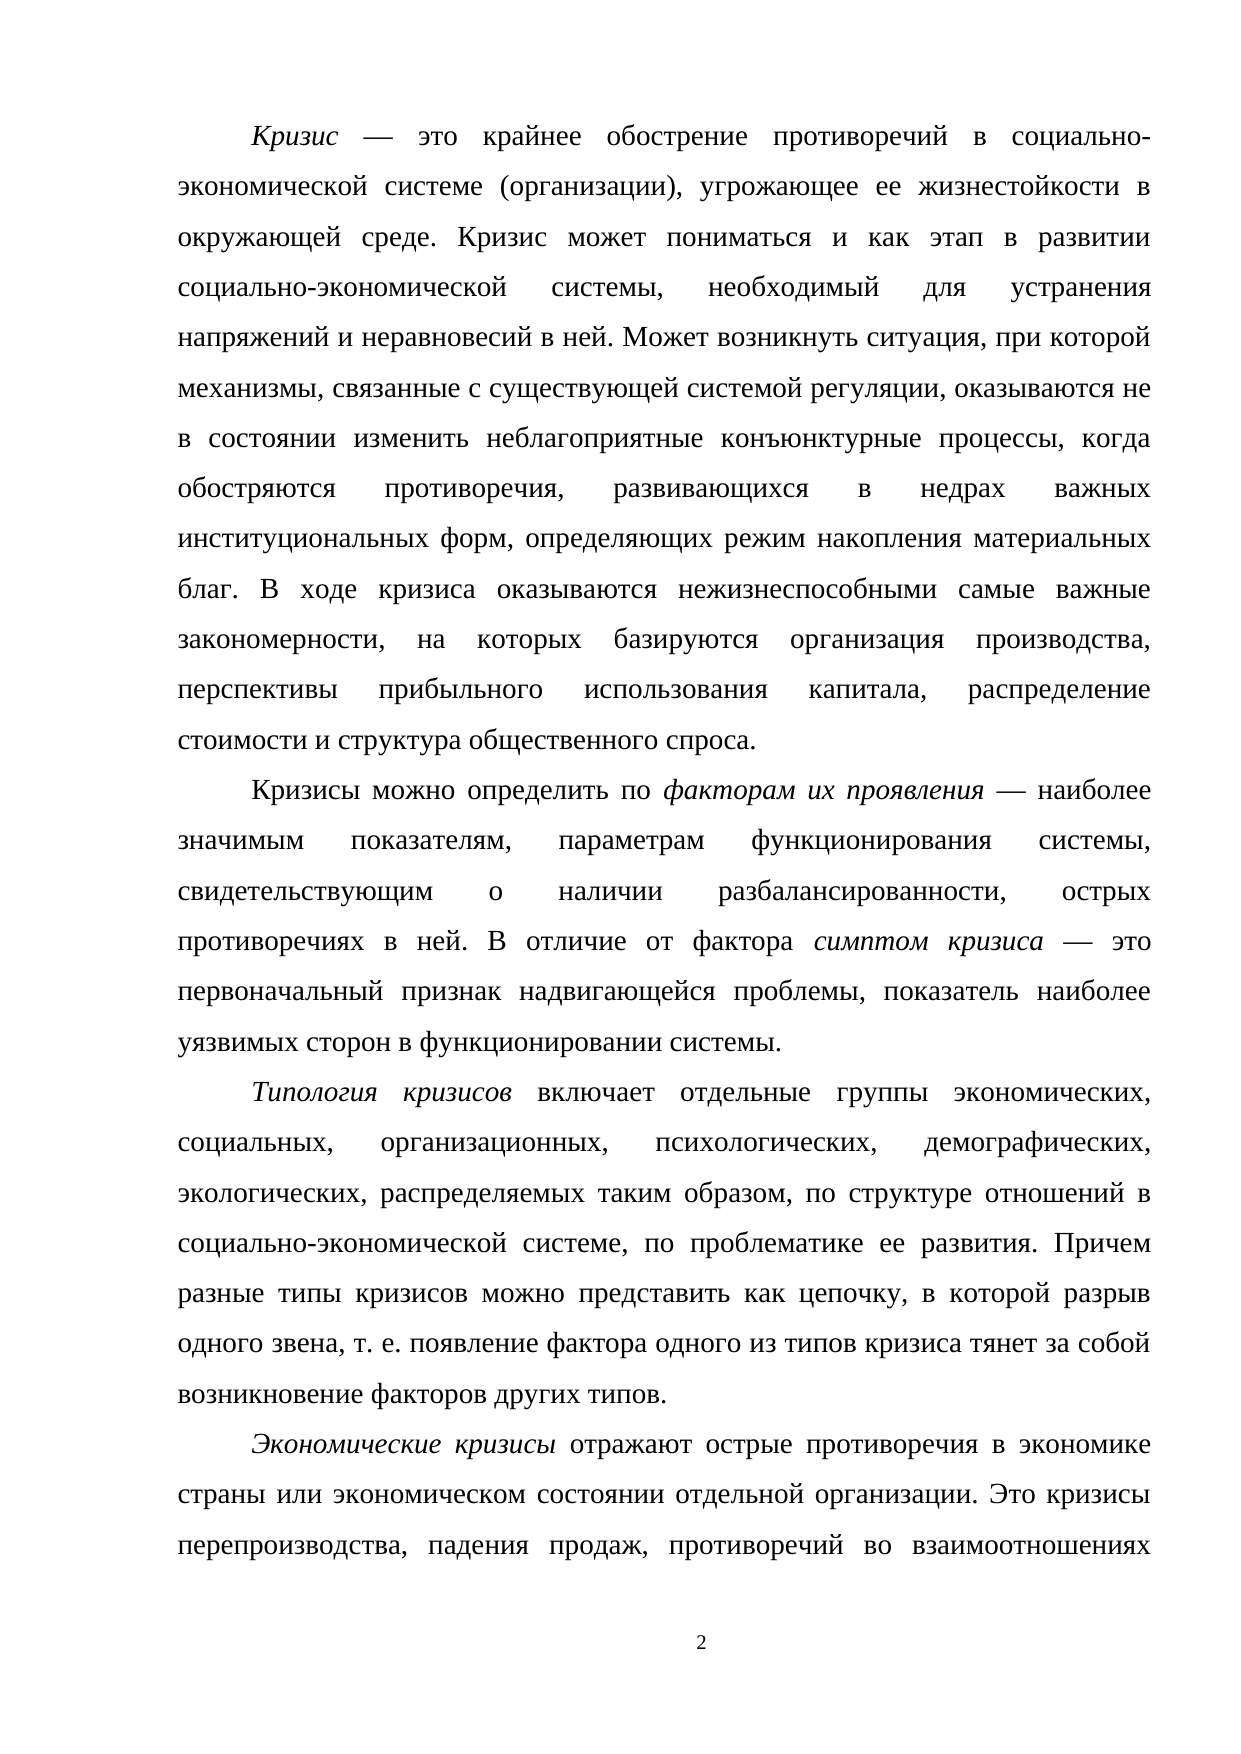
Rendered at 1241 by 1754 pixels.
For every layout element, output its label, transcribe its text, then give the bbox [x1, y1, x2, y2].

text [177, 1426, 1152, 1560]
text Кризисы можно определить по факторам их проявления — наиболее значимым показателям, параметрам функционирования системы, свидетельствующим о наличии разбалансированности, острых противоречиях в ней. В отличие от фактора симптом кризиса — это первоначальный признак надвигающейся проблемы, показатель наиболее уязвимых сторон в функционировании системы. [177, 772, 1152, 1057]
text Кризис — это крайнее обострение противоречий в социально-экономической системе (организации), угрожающее ее жизнестойкости в окружающей среде. Кризис может пониматься и как этап в развитии социально-экономической системы, необходимый для устранения напряжений и неравновесий в ней. Может возникнуть ситуация, при которой механизмы, связанные с существующей системой регуляции, оказываются не в состоянии изменить неблагоприятные конъюнктурные процессы, когда обостряются противоречия, развивающихся в недрах важных институциональных форм, определяющих режим накопления материальных благ. В ходе кризиса оказываются нежизнеспособными самые важные закономерности, на которых базируются организация производства, перспективы прибыльного использования капитала, распределение стоимости и структура общественного спроса. [177, 118, 1152, 755]
text Типология кризисов включает отдельные группы экономических, социальных, организационных, психологических, демографических, экологических, распределяемых таким образом, по структуре отношений в социально-экономической системе, по проблематике ее развития. Причем разные типы кризисов можно представить как цепочку, в которой разрыв одного звена, т. е. появление фактора одного из типов кризиса тянет за собой возникновение факторов других типов. [177, 1074, 1152, 1409]
